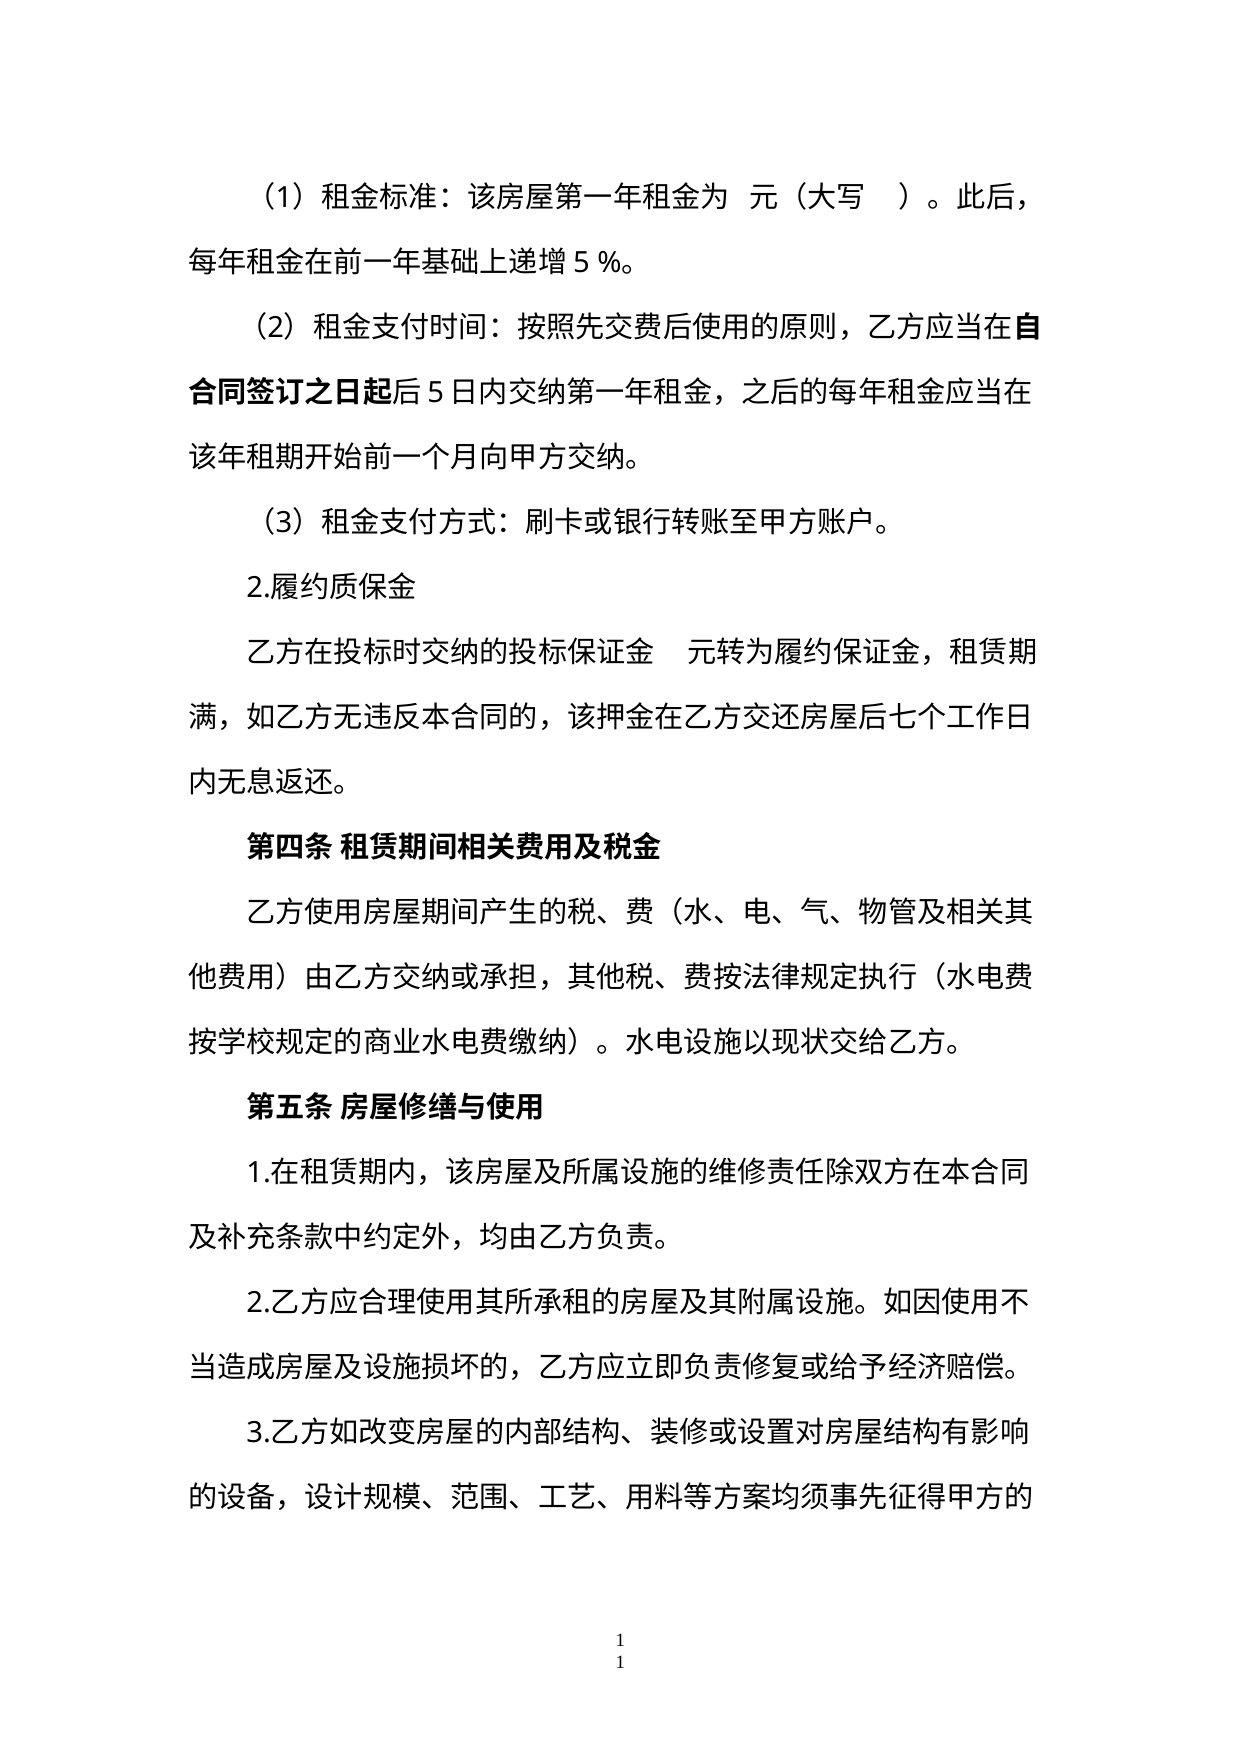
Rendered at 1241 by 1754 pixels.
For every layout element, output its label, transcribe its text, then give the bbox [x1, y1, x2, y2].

text 乙方在投标时交纳的投标保证金 元转为履约保证金，租赁期满，如乙方无违反本合同的，该押金在乙方交还房屋后七个工作日内无息返还。 [188, 617, 1052, 812]
text 1.在租赁期内，该房屋及所属设施的维修责任除双方在本合同及补充条款中约定外，均由乙方负责。 [188, 1137, 1052, 1267]
text 2.履约质保金 [188, 552, 1052, 617]
text （2）租金支付时间：按照先交费后使用的原则，乙方应当在自合同签订之日起后5日内交纳第一年租金，之后的每年租金应当在该年租期开始前一个月向甲方交纳。 [188, 292, 1052, 487]
text （3）租金支付方式：刷卡或银行转账至甲方账户。 [188, 487, 1052, 552]
text 2.乙方应合理使用其所承租的房屋及其附属设施。如因使用不当造成房屋及设施损坏的，乙方应立即负责修复或给予经济赔偿。 [188, 1267, 1052, 1397]
text 第四条 租赁期间相关费用及税金 [188, 812, 1052, 877]
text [188, 1397, 1052, 1527]
text 第五条 房屋修缮与使用 [188, 1072, 1052, 1137]
text 乙方使用房屋期间产生的税、费（水、电、气、物管及相关其他费用）由乙方交纳或承担，其他税、费按法律规定执行（水电费按学校规定的商业水电费缴纳）。水电设施以现状交给乙方。 [188, 877, 1052, 1072]
text （1）租金标准：该房屋第一年租金为 元（大写 ）。此后，每年租金在前一年基础上递增5 %。 [188, 162, 1052, 292]
